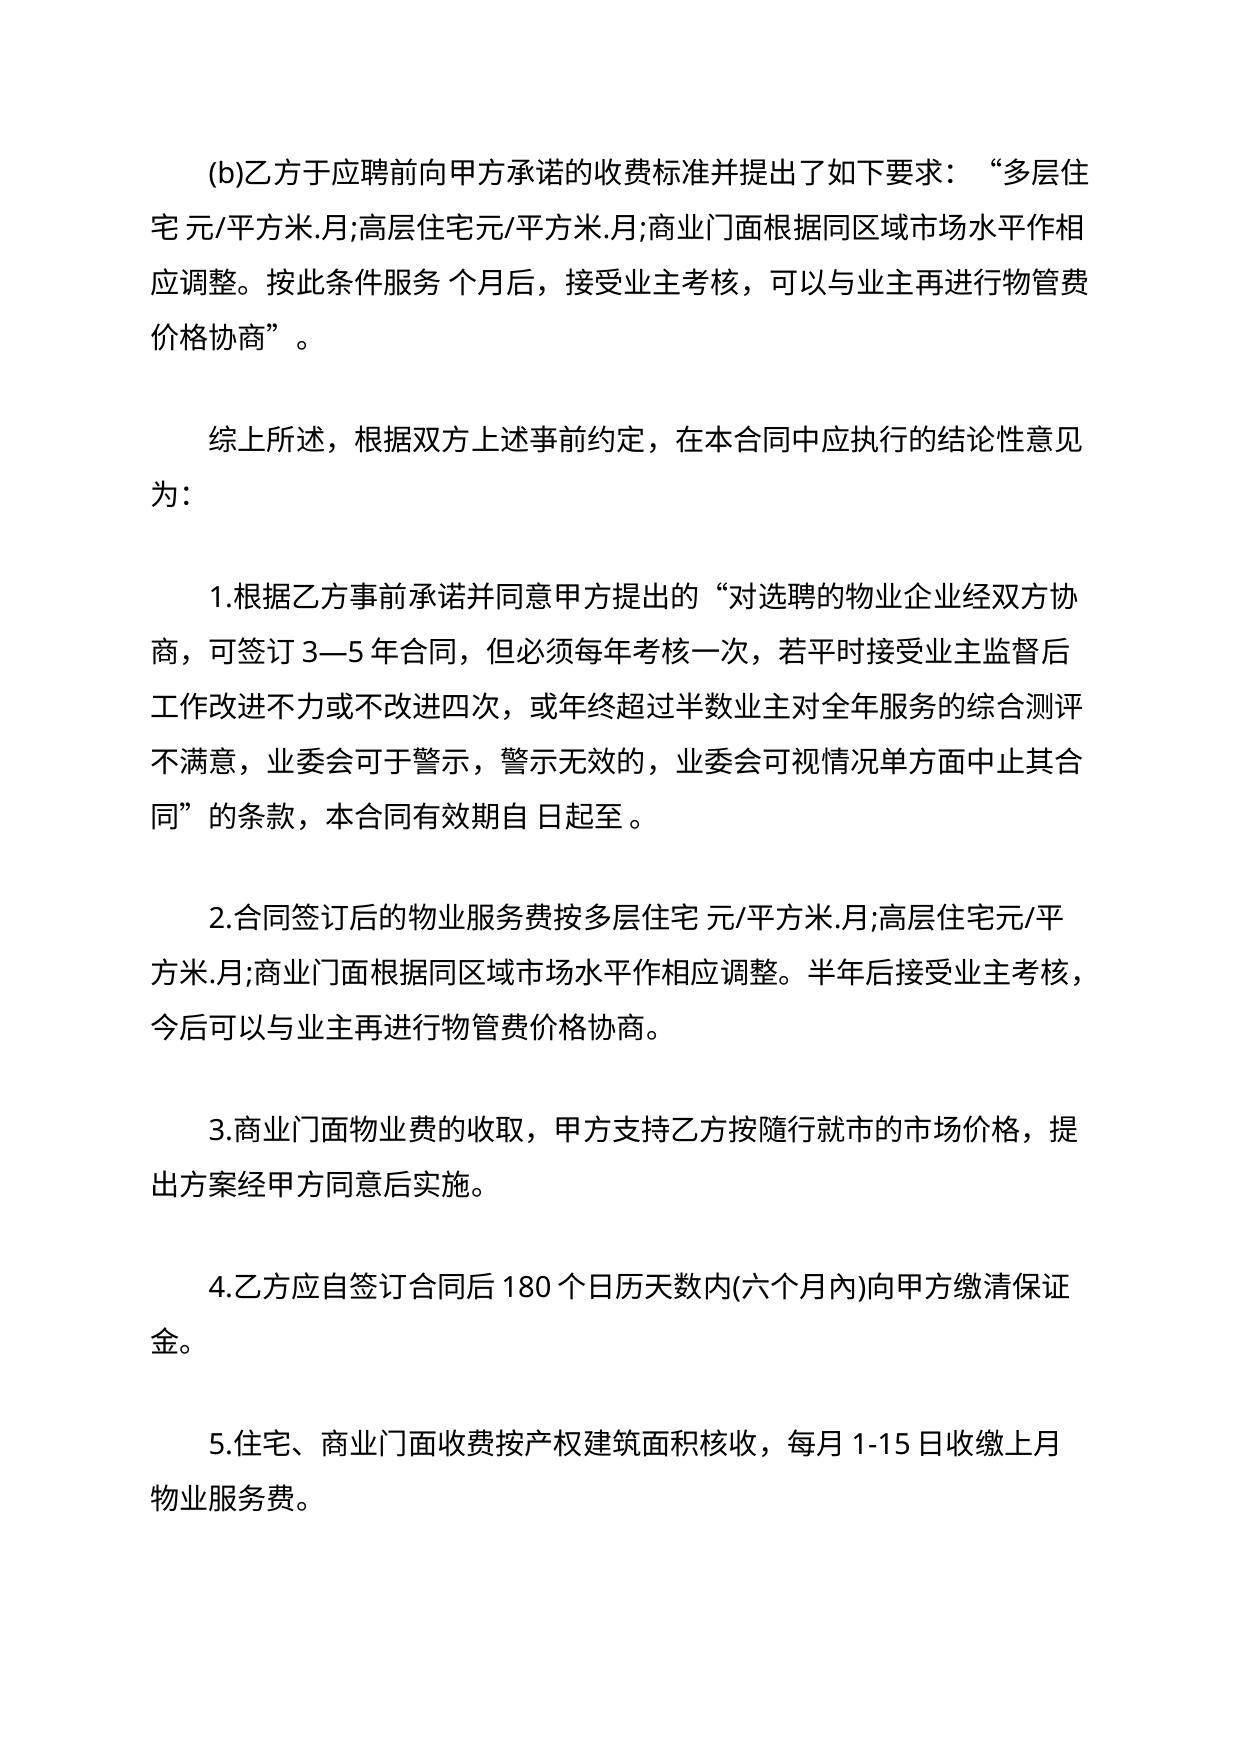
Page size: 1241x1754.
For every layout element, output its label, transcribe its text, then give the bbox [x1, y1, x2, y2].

text (b)乙方于应聘前向甲方承诺的收费标准并提出了如下要求：“多层住宅 元/平方米.月;高层住宅元/平方米.月;商业门面根据同区域市场水平作相应调整。按此条件服务 个月后，接受业主考核，可以与业主再进行物管费价格协商”。 [150, 150, 1090, 357]
text 5.住宅、商业门面收费按产权建筑面积核收，每月1-15日收缴上月物业服务费。 [150, 1420, 1090, 1517]
text 2.合同签订后的物业服务费按多层住宅 元/平方米.月;高层住宅元/平方米.月;商业门面根据同区域市场水平作相应调整。半年后接受业主考核，今后可以与业主再进行物管费价格协商。 [150, 895, 1090, 1047]
text 3.商业门面物业费的收取，甲方支持乙方按隨行就市的市场价格，提出方案经甲方同意后实施。 [150, 1107, 1090, 1204]
text 4.乙方应自签订合同后180个日历天数内(六个月內)向甲方缴清保证金。 [150, 1263, 1090, 1361]
text 综上所述，根据双方上述亊前约定，在本合同中应执行的结论性意见为： [150, 417, 1090, 514]
text 1.根据乙方事前承诺并同意甲方提出的“对选聘的物业企业经双方协商，可签订3—5年合同，但必须每年考核一次，若平时接受业主监督后工作改进不力或不改进四次，或年终超过半数业主对全年服务的综合测评不满意，业委会可于警示，警示无效的，业委会可视情况单方面中止其合同”的条款，本合同有效期自 日起至 。 [150, 573, 1090, 835]
